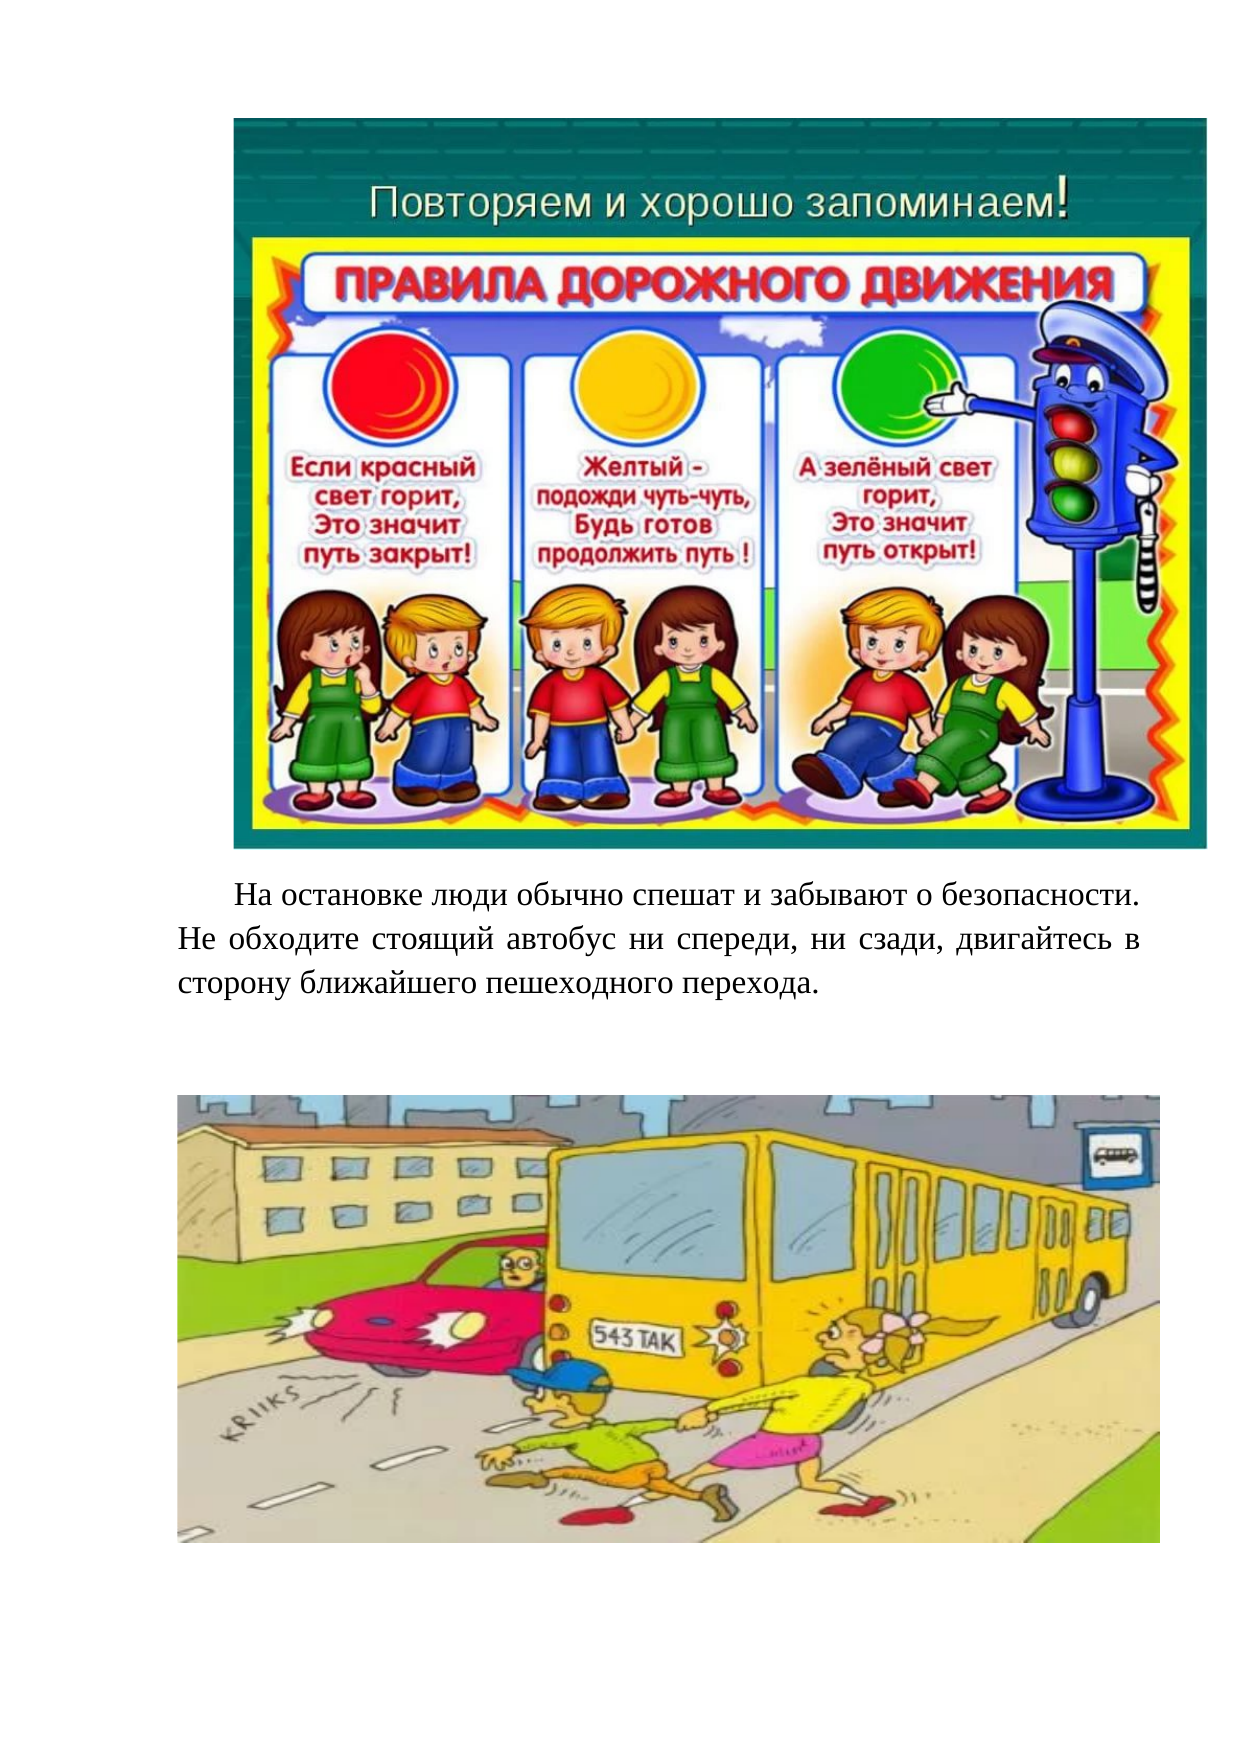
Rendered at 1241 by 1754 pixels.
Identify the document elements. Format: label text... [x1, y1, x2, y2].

picture [177, 1095, 1160, 1543]
text На остановке люди обычно спешат и забывают о безопасности. Не обходите стоящий автобус ни спереди, ни сзади, двигайтесь в сторону ближайшего пешеходного перехода. [177, 874, 1141, 1001]
picture [233, 118, 1208, 850]
